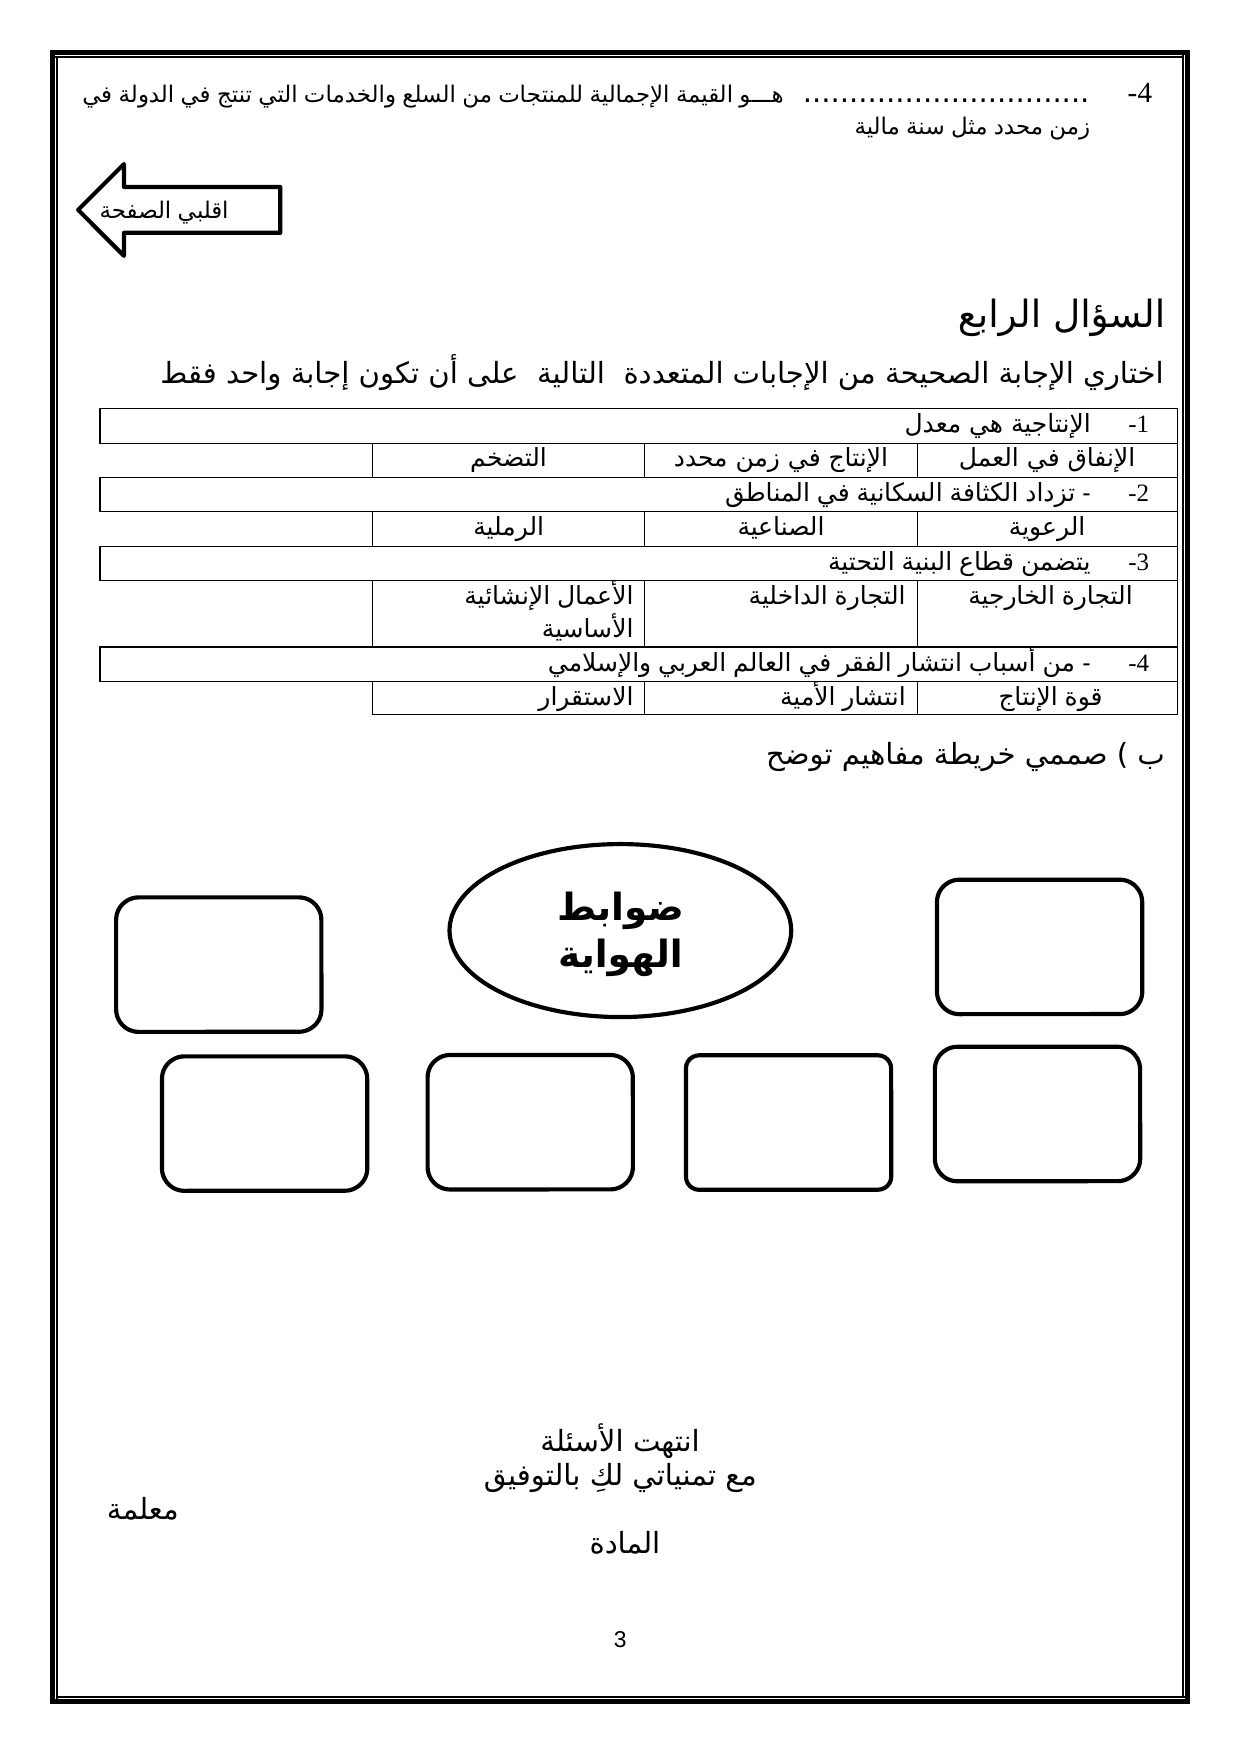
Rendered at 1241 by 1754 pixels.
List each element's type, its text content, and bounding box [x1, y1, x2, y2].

text ب ) صممي خريطة مفاهيم توضح [75, 463, 1165, 771]
table_cell الاستقرار [373, 682, 644, 714]
text معلمة المادة [75, 1492, 1165, 1560]
table_cell الرملية [373, 512, 644, 546]
table_cell الرعوية [918, 512, 1177, 546]
table_cell قوة الإنتاج [918, 682, 1177, 714]
text انتهت الأسئلة [75, 1424, 1165, 1458]
table_cell - من أسباب انتشار الفقر في العالم العربي والإسلامي [101, 648, 1177, 681]
text مع تمنياتي لكِ بالتوفيق [75, 1458, 1165, 1492]
table_cell الإنفاق في العمل [918, 444, 1177, 477]
table_cell التجارة الخارجية [918, 581, 1177, 646]
table_cell التجارة الداخلية [645, 581, 917, 646]
table_cell - تزداد الكثافة السكانية في المناطق [101, 478, 1177, 511]
table_header الإنتاجية هي معدل [101, 409, 1177, 442]
table_cell يتضمن قطاع البنية التحتية [101, 547, 1177, 580]
text السؤال الرابع [75, 293, 1165, 336]
list ............................... هـــو القيمة الإجمالية للمنتجات من السلع والخدمات التي تنتج في الدولة في زمن محدد مثل سنة مالية [75, 75, 1128, 139]
table_cell انتشار الأمية [645, 682, 917, 714]
table_cell الأعمال الإنشائية الأساسية [373, 581, 644, 646]
table_cell الإنتاج في زمن محدد [645, 444, 917, 477]
table_cell الصناعية [645, 512, 917, 546]
table_cell التضخم [373, 444, 644, 477]
text اختاري الإجابة الصحيحة من الإجابات المتعددة التالية على أن تكون إجابة واحد فقط [75, 357, 1165, 391]
